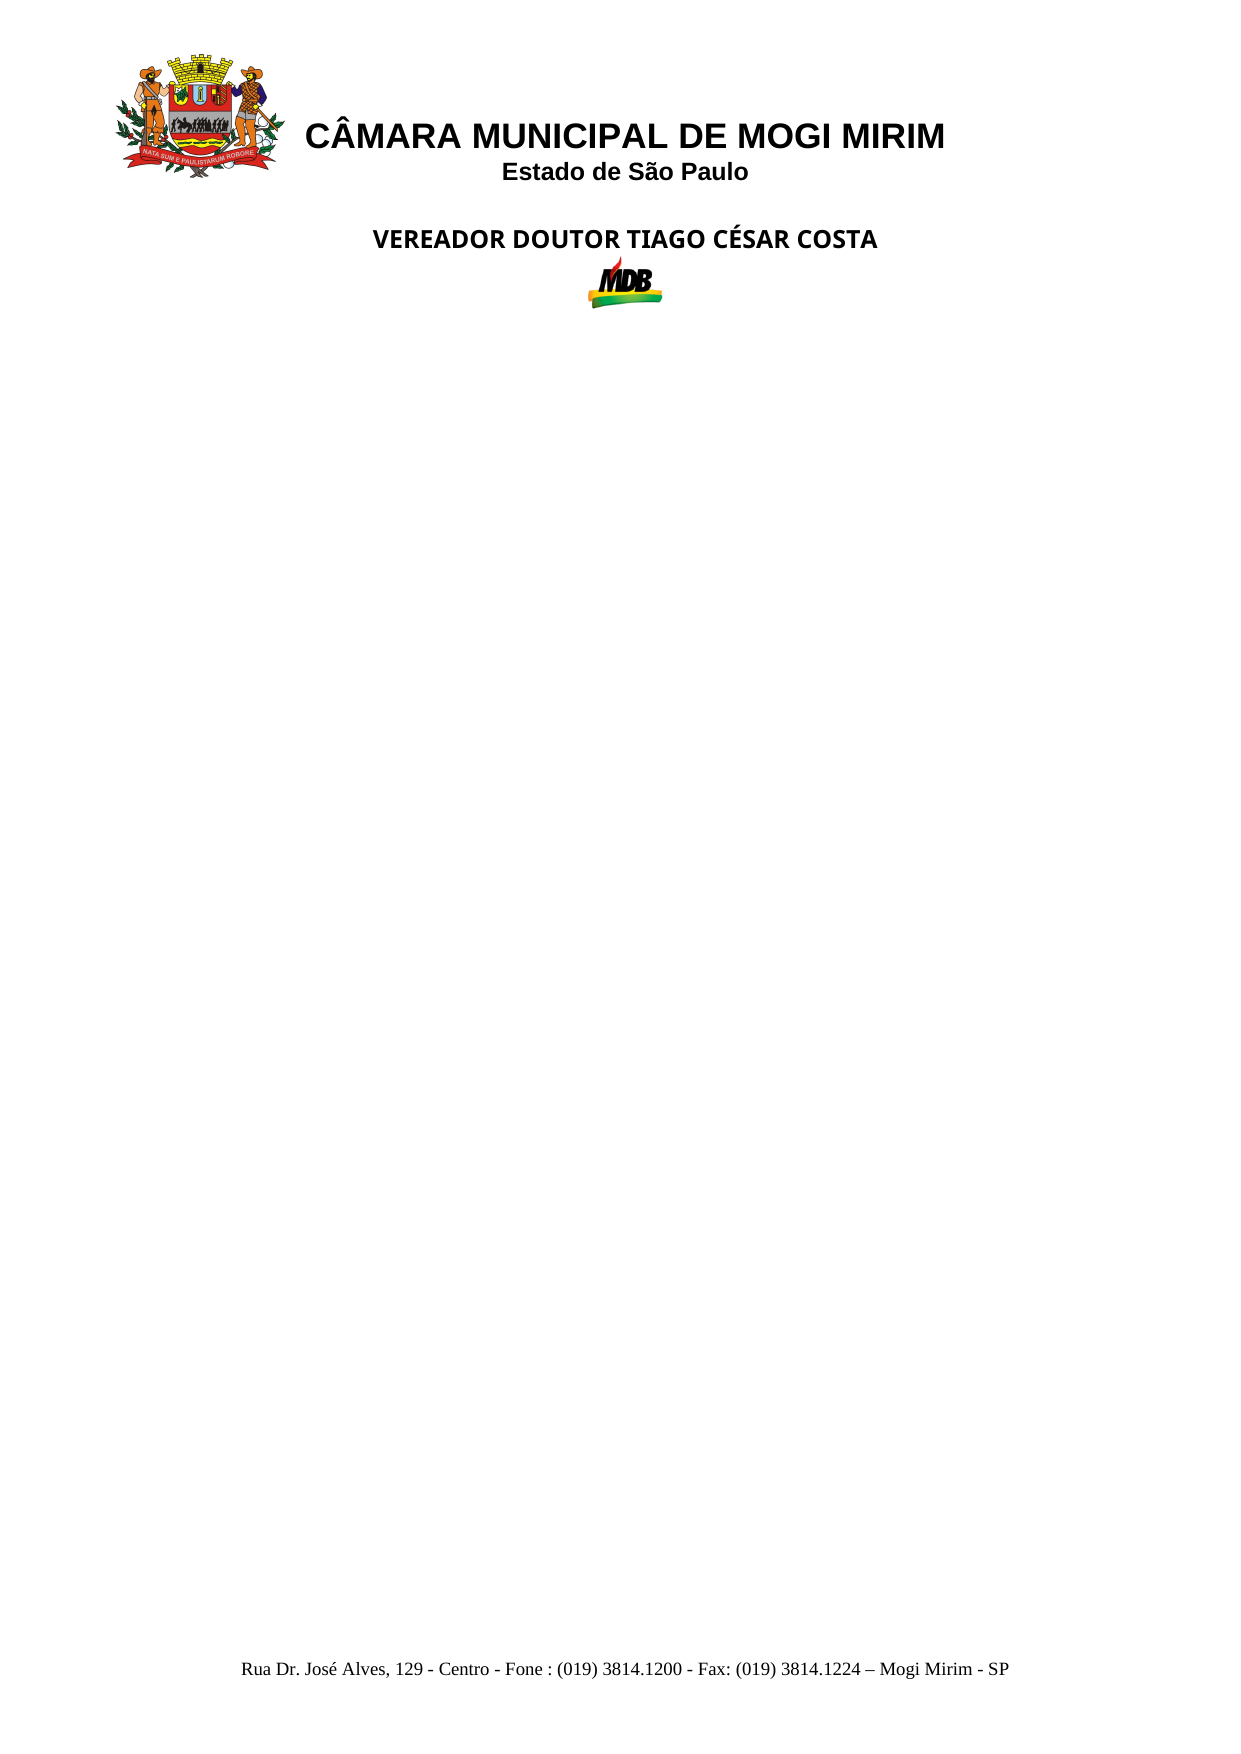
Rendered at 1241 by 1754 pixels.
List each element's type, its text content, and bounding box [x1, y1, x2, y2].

text VEREADOR DOUTOR TIAGO CÉSAR COSTA [148, 222, 1103, 256]
picture [587, 255, 663, 309]
picture [115, 54, 286, 178]
